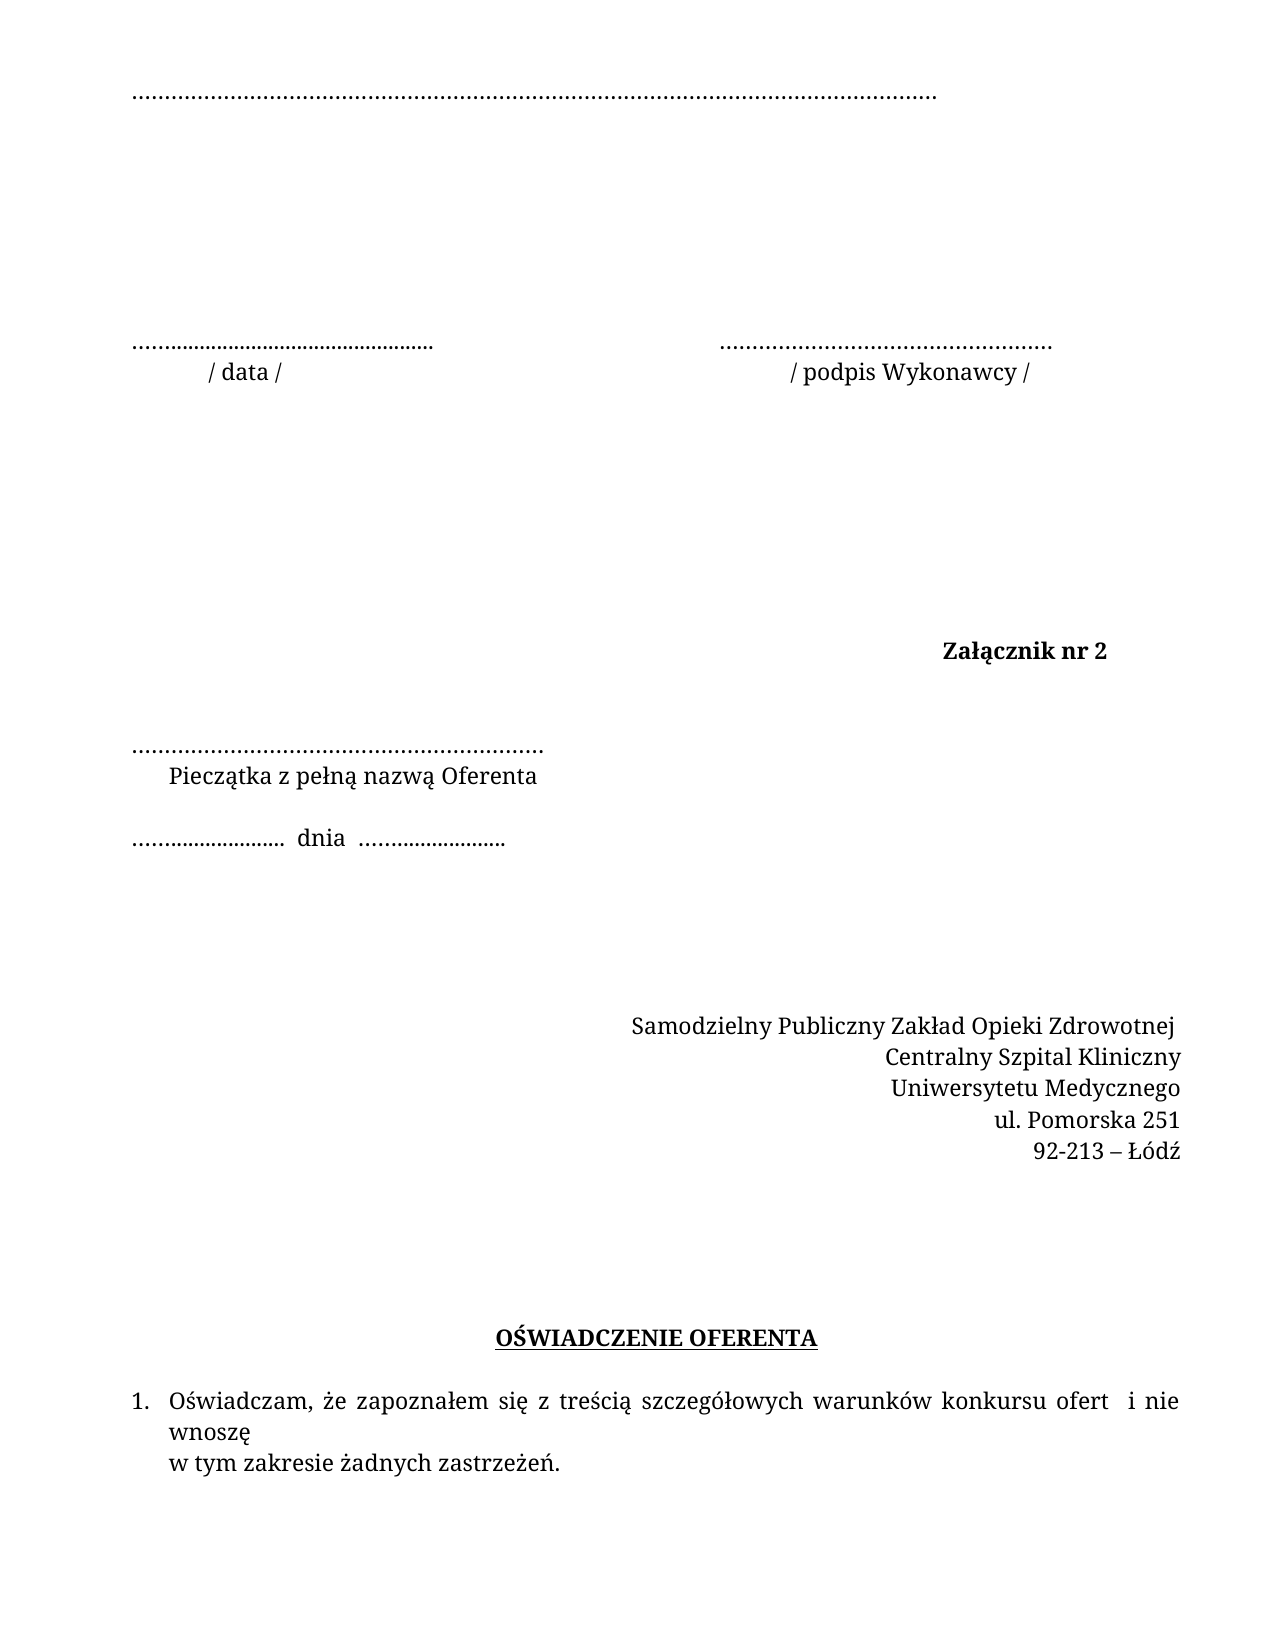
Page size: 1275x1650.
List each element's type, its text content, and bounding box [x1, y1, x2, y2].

text OŚWIADCZENIE OFERENTA [131, 1322, 1181, 1354]
text 92-213 – Łódź [131, 1135, 1181, 1166]
list Oświadczam, że zapoznałem się z treścią szczegółowych warunków konkursu ofert i nie wnoszę w tym zakresie żadnych zastrzeżeń. [131, 1385, 1181, 1479]
text …….................... dnia ……................... [131, 822, 1181, 854]
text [131, 75, 1181, 106]
text / data / / podpis Wykonawcy / [131, 356, 1181, 387]
text Pieczątka z pełną nazwą Oferenta [131, 760, 1181, 791]
text Uniwersytetu Medycznego [131, 1072, 1181, 1104]
text ……………………………………………………… [131, 729, 1181, 760]
text …….............................................. …………………………………………… [131, 325, 1181, 356]
text Załącznik nr 2 [942, 635, 1181, 666]
text Samodzielny Publiczny Zakład Opieki Zdrowotnej Centralny Szpital Kliniczny [131, 1010, 1181, 1072]
text ul. Pomorska 251 [131, 1104, 1181, 1135]
